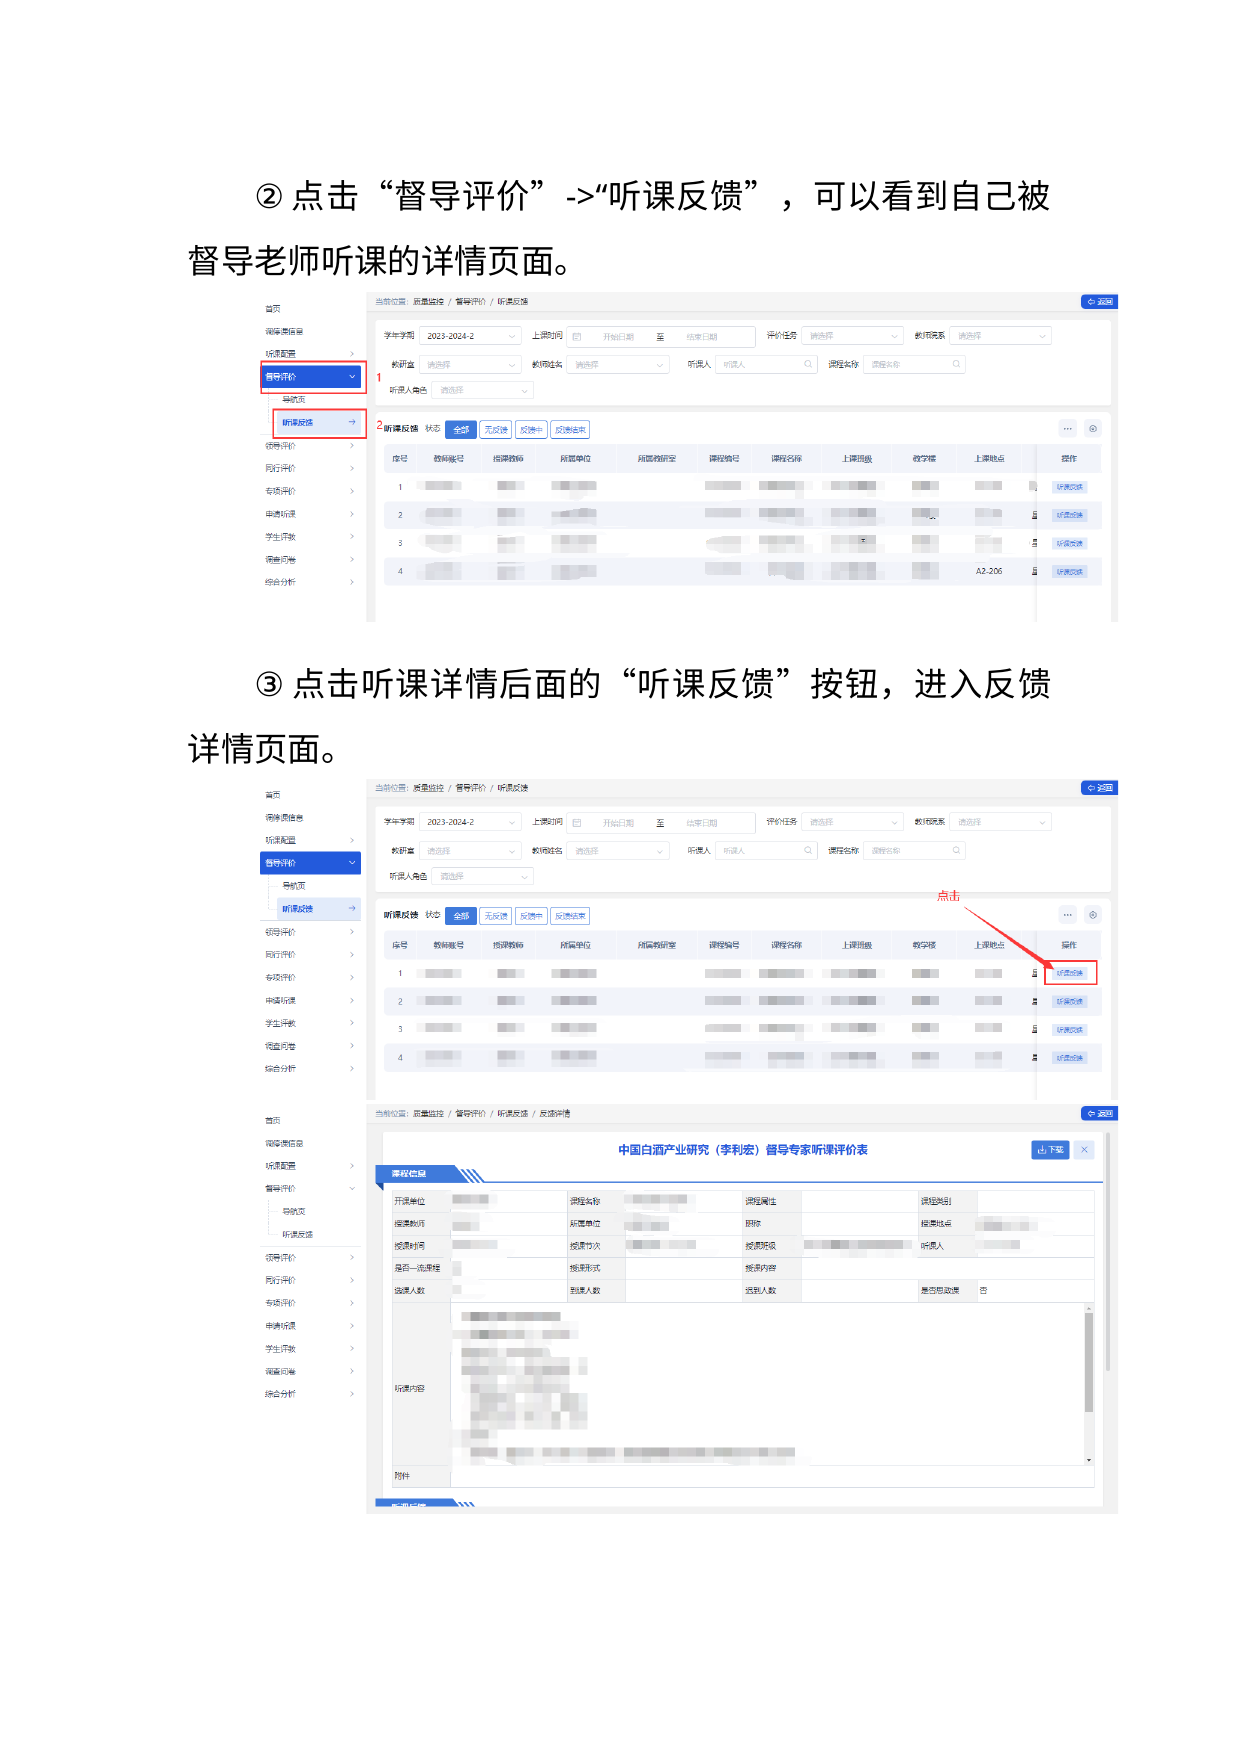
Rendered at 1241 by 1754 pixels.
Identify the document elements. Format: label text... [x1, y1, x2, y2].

picture [254, 779, 1119, 1100]
picture [254, 292, 1119, 622]
picture [254, 1104, 1119, 1514]
list ③点击听课详情后面的“听课反馈”按钮，进入反馈详情页面。 [187, 649, 1053, 779]
list ②点击“督导评价”->“听课反馈”，可以看到自己被督导老师听课的详情页面。 [187, 162, 1053, 292]
